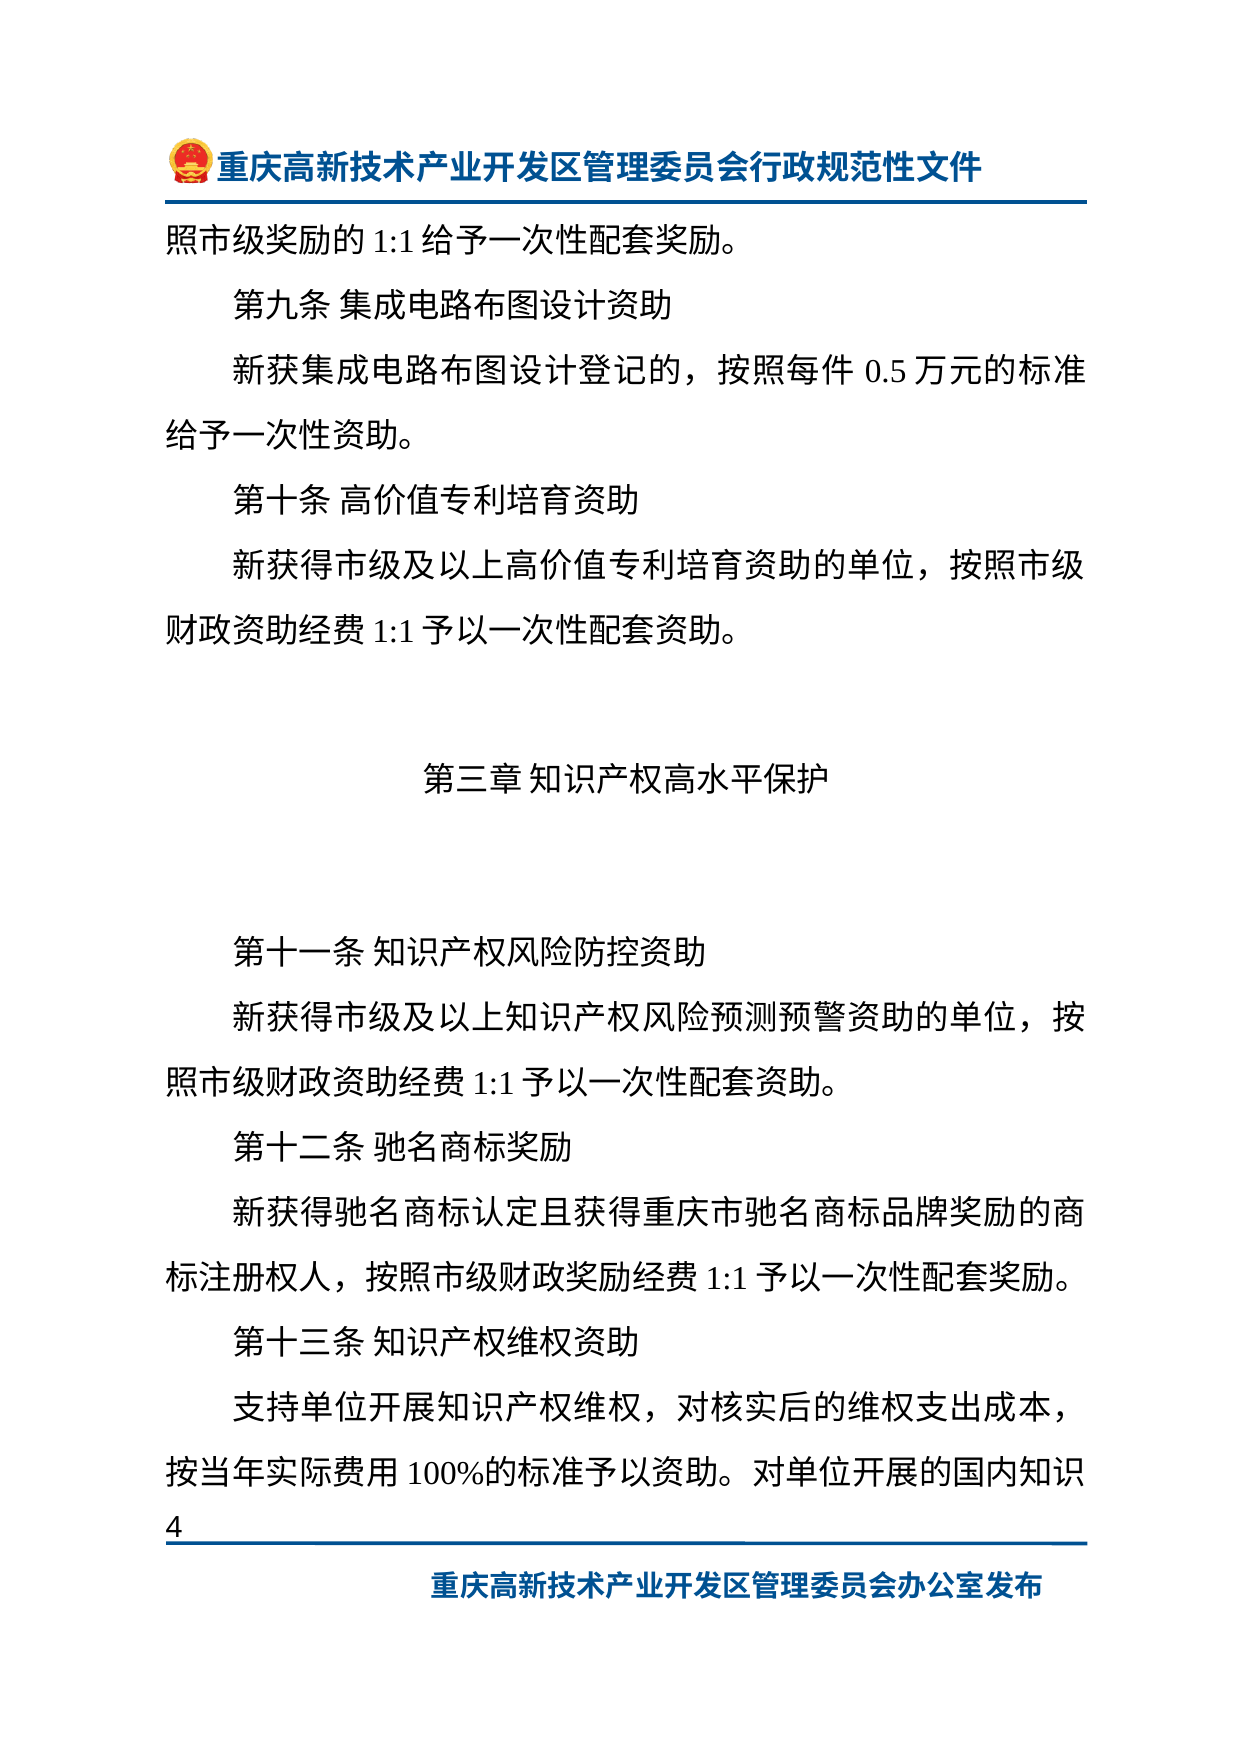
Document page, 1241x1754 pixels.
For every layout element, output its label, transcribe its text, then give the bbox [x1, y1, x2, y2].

picture [165, 136, 217, 187]
text 新获得市级及以上高价值专利培育资助的单位，按照市级财政资助经费1:1予以一次性配套资助。 [165, 530, 1087, 660]
text 新获集成电路布图设计登记的，按照每件0.5万元的标准给予一次性资助。 [165, 335, 1087, 465]
text 第九条 集成电路布图设计资助 [165, 270, 1087, 335]
text 第十三条 知识产权维权资助 [165, 1308, 1087, 1373]
text 新获得驰名商标认定且获得重庆市驰名商标品牌奖励的商标注册权人，按照市级财政奖励经费1:1予以一次性配套奖励。 [165, 1178, 1087, 1308]
text 新获得市级及以上知识产权风险预测预警资助的单位，按照市级财政资助经费1:1予以一次性配套资助。 [165, 983, 1087, 1113]
text 第十二条 驰名商标奖励 [165, 1113, 1087, 1178]
text 第三章 知识产权高水平保护 [165, 744, 1087, 809]
text 第十一条 知识产权风险防控资助 [165, 918, 1087, 983]
text 第十条 高价值专利培育资助 [165, 465, 1087, 530]
text 新获得重庆专利金奖、银奖、优秀奖奖励的单位，分别按照市级奖励的1:1给予一次性配套奖励。 [165, 205, 1087, 270]
